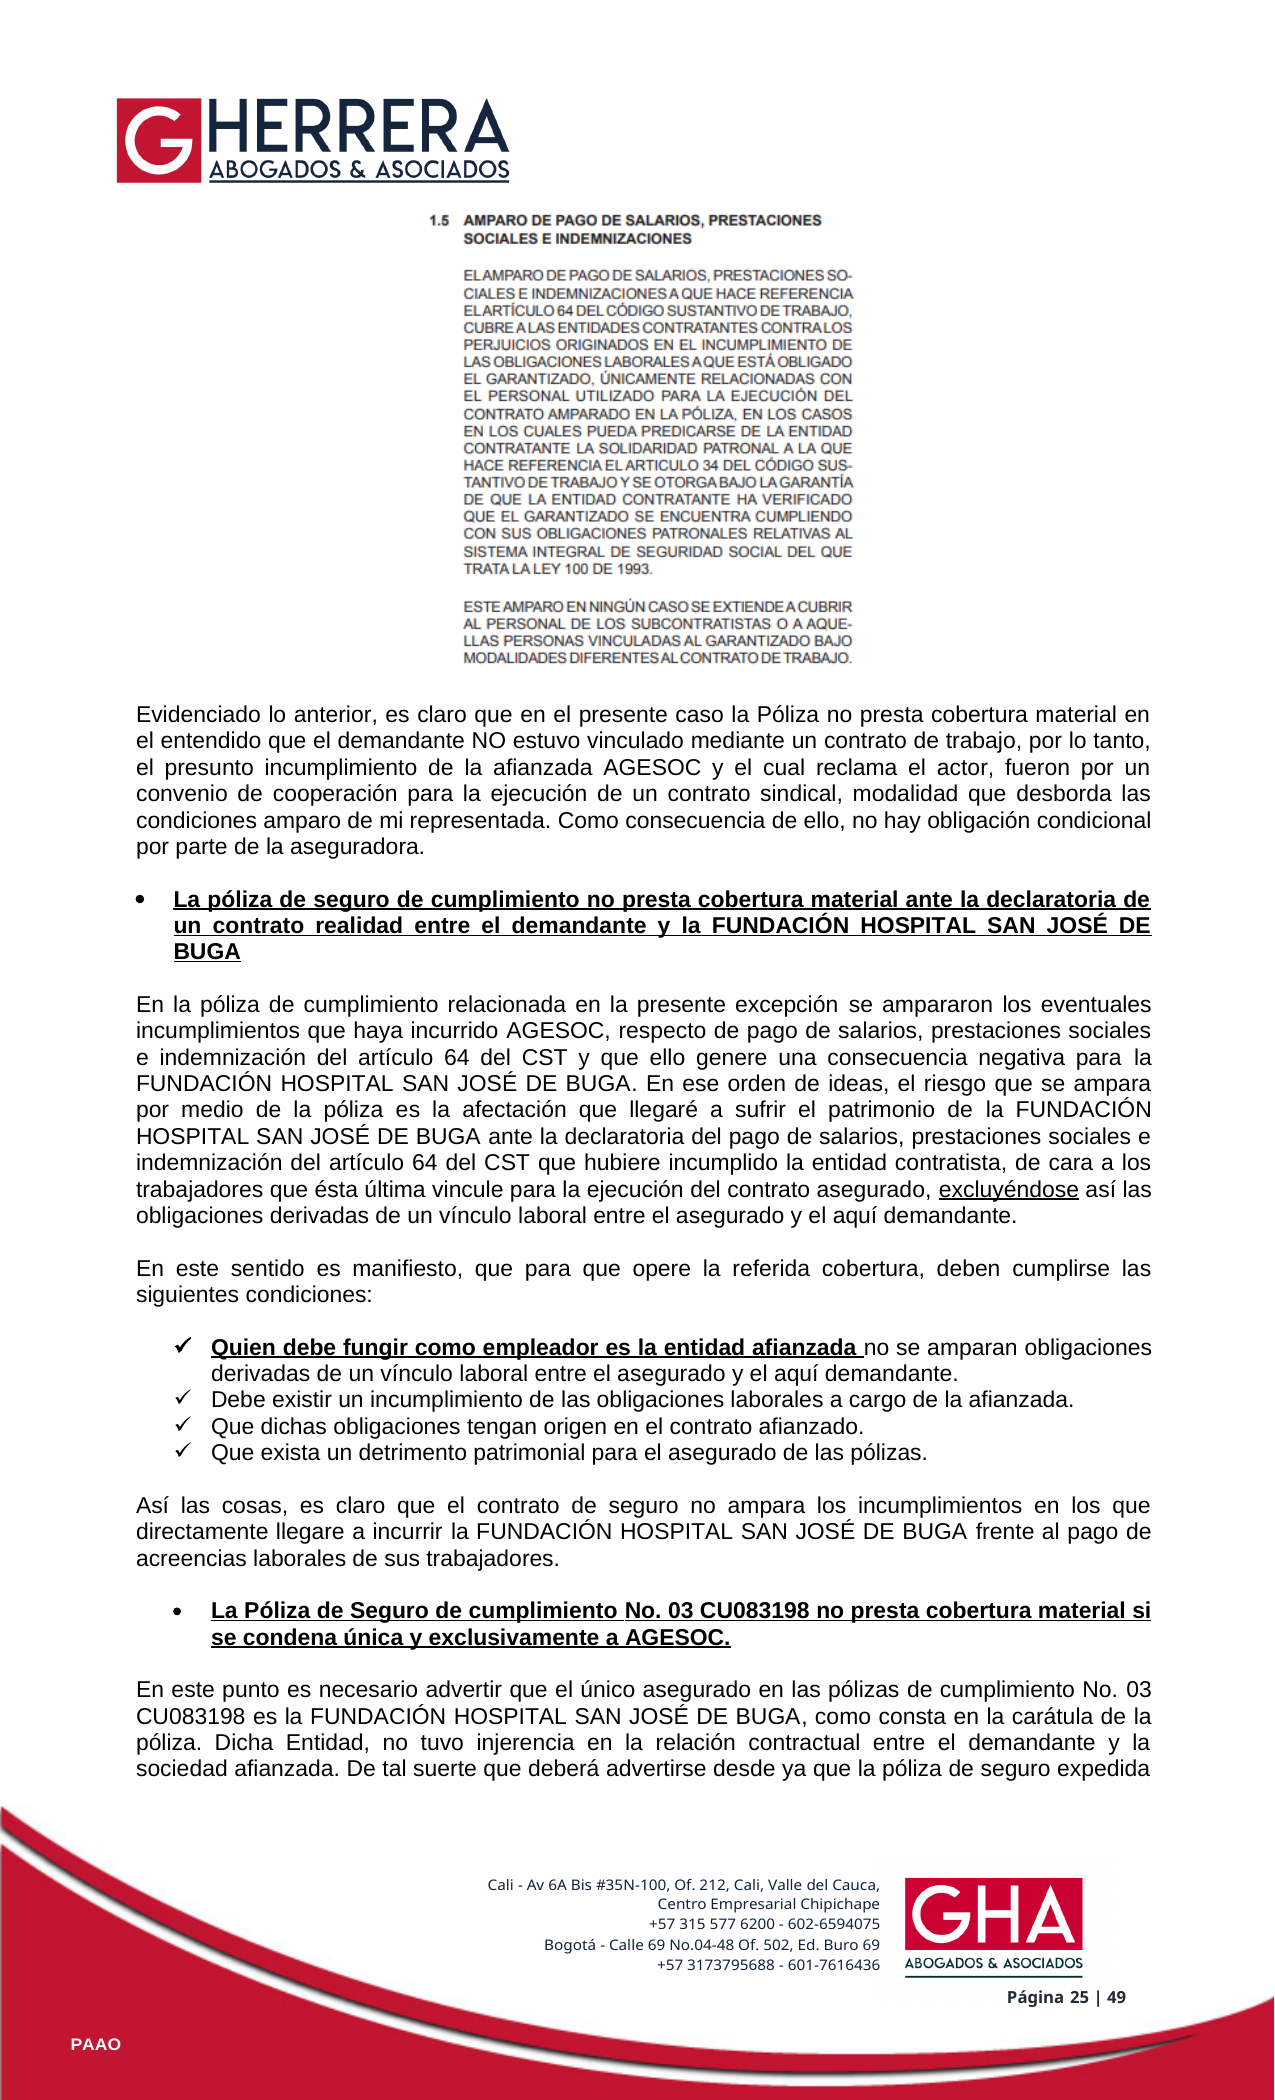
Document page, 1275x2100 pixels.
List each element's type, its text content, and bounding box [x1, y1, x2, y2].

picture [0, 1793, 1275, 2100]
picture [96, 75, 862, 675]
list Debe existir un incumplimiento de las obligaciones laborales a cargo de la afianzada. [173, 1386, 1152, 1413]
text En la póliza de cumplimiento relacionada en la presente excepción se ampararon los eventuales incumplimientos que haya incurrido AGESOC, respecto de pago de salarios, prestaciones sociales e indemnización del artículo 64 del CST y que ello genere una consecuencia negativa para la FUNDACIÓN HOSPITAL SAN JOSÉ DE BUGA. En ese orden de ideas, el riesgo que se ampara por medio de la póliza es la afectación que llegaré a sufrir el patrimonio de la FUNDACIÓN HOSPITAL SAN JOSÉ DE BUGA ante la declaratoria del pago de salarios, prestaciones sociales e indemnización del artículo 64 del CST que hubiere incumplido la entidad contratista, de cara a los trabajadores que ésta última vincule para la ejecución del contrato asegurado, excluyéndose así las obligaciones derivadas de un vínculo laboral entre el asegurado y el aquí demandante. [136, 991, 1152, 1228]
text Evidenciado lo anterior, es claro que en el presente caso la Póliza no presta cobertura material en el entendido que el demandante NO estuvo vinculado mediante un contrato de trabajo, por lo tanto, el presunto incumplimiento de la afianzada AGESOC y el cual reclama el actor, fueron por un convenio de cooperación para la ejecución de un contrato sindical, modalidad que desborda las condiciones amparo de mi representada. Como consecuencia de ello, no hay obligación condicional por parte de la aseguradora. [136, 701, 1152, 859]
list Quien debe fungir como empleador es la entidad afianzada no se amparan obligaciones derivadas de un vínculo laboral entre el asegurado y el aquí demandante. [173, 1334, 1152, 1386]
list Que exista un detrimento patrimonial para el asegurado de las pólizas. [173, 1439, 1152, 1465]
list Que dichas obligaciones tengan origen en el contrato afianzado. [173, 1413, 1152, 1439]
text En este sentido es manifiesto, que para que opere la referida cobertura, deben cumplirse las siguientes condiciones: [136, 1254, 1152, 1307]
text Así las cosas, es claro que el contrato de seguro no ampara los incumplimientos en los que directamente llegare a incurrir la FUNDACIÓN HOSPITAL SAN JOSÉ DE BUGA frente al pago de acreencias laborales de sus trabajadores. [136, 1492, 1152, 1571]
list La póliza de seguro de cumplimiento no presta cobertura material ante la declaratoria de un contrato realidad entre el demandante y la FUNDACIÓN HOSPITAL SAN JOSÉ DE BUGA [136, 886, 1152, 965]
list La Póliza de Seguro de cumplimiento No. 03 CU083198 no presta cobertura material si se condena única y exclusivamente a AGESOC. [173, 1597, 1152, 1650]
